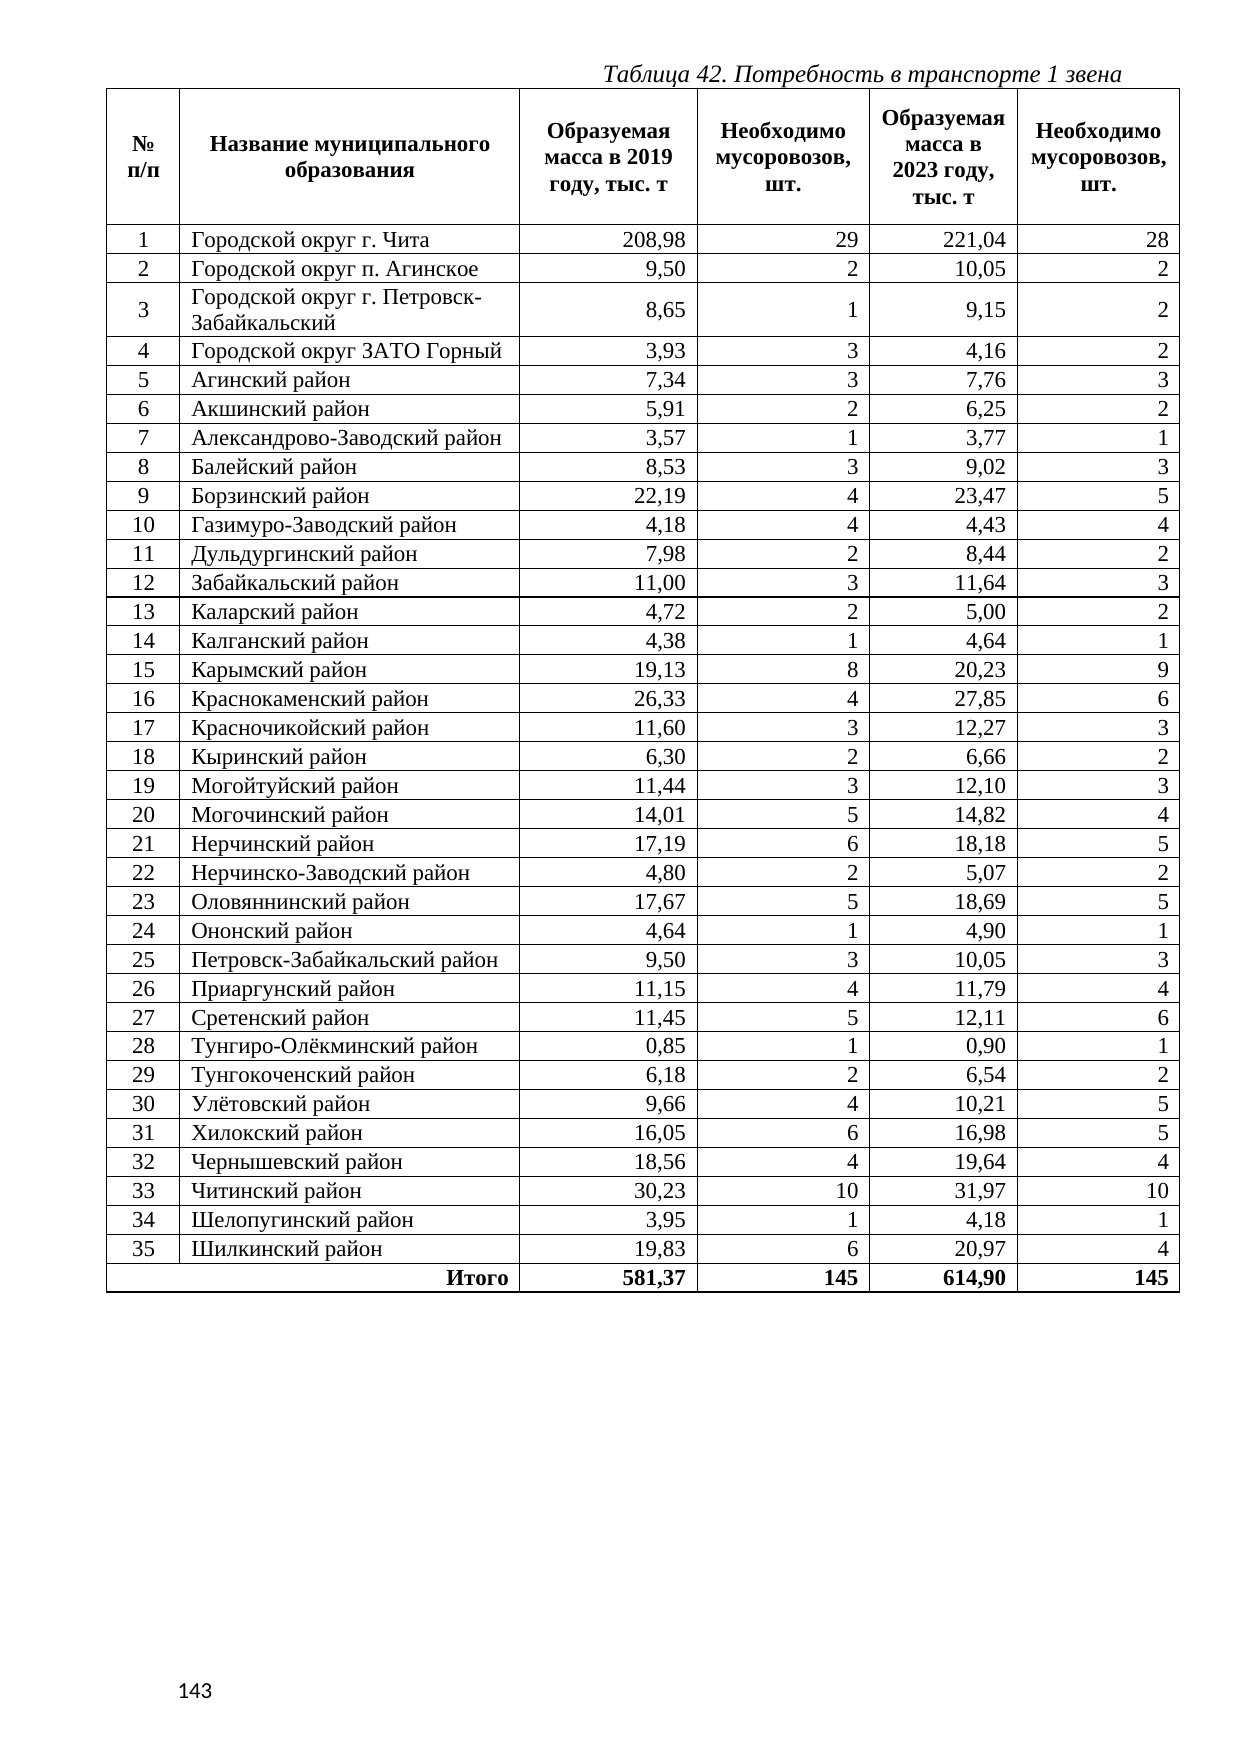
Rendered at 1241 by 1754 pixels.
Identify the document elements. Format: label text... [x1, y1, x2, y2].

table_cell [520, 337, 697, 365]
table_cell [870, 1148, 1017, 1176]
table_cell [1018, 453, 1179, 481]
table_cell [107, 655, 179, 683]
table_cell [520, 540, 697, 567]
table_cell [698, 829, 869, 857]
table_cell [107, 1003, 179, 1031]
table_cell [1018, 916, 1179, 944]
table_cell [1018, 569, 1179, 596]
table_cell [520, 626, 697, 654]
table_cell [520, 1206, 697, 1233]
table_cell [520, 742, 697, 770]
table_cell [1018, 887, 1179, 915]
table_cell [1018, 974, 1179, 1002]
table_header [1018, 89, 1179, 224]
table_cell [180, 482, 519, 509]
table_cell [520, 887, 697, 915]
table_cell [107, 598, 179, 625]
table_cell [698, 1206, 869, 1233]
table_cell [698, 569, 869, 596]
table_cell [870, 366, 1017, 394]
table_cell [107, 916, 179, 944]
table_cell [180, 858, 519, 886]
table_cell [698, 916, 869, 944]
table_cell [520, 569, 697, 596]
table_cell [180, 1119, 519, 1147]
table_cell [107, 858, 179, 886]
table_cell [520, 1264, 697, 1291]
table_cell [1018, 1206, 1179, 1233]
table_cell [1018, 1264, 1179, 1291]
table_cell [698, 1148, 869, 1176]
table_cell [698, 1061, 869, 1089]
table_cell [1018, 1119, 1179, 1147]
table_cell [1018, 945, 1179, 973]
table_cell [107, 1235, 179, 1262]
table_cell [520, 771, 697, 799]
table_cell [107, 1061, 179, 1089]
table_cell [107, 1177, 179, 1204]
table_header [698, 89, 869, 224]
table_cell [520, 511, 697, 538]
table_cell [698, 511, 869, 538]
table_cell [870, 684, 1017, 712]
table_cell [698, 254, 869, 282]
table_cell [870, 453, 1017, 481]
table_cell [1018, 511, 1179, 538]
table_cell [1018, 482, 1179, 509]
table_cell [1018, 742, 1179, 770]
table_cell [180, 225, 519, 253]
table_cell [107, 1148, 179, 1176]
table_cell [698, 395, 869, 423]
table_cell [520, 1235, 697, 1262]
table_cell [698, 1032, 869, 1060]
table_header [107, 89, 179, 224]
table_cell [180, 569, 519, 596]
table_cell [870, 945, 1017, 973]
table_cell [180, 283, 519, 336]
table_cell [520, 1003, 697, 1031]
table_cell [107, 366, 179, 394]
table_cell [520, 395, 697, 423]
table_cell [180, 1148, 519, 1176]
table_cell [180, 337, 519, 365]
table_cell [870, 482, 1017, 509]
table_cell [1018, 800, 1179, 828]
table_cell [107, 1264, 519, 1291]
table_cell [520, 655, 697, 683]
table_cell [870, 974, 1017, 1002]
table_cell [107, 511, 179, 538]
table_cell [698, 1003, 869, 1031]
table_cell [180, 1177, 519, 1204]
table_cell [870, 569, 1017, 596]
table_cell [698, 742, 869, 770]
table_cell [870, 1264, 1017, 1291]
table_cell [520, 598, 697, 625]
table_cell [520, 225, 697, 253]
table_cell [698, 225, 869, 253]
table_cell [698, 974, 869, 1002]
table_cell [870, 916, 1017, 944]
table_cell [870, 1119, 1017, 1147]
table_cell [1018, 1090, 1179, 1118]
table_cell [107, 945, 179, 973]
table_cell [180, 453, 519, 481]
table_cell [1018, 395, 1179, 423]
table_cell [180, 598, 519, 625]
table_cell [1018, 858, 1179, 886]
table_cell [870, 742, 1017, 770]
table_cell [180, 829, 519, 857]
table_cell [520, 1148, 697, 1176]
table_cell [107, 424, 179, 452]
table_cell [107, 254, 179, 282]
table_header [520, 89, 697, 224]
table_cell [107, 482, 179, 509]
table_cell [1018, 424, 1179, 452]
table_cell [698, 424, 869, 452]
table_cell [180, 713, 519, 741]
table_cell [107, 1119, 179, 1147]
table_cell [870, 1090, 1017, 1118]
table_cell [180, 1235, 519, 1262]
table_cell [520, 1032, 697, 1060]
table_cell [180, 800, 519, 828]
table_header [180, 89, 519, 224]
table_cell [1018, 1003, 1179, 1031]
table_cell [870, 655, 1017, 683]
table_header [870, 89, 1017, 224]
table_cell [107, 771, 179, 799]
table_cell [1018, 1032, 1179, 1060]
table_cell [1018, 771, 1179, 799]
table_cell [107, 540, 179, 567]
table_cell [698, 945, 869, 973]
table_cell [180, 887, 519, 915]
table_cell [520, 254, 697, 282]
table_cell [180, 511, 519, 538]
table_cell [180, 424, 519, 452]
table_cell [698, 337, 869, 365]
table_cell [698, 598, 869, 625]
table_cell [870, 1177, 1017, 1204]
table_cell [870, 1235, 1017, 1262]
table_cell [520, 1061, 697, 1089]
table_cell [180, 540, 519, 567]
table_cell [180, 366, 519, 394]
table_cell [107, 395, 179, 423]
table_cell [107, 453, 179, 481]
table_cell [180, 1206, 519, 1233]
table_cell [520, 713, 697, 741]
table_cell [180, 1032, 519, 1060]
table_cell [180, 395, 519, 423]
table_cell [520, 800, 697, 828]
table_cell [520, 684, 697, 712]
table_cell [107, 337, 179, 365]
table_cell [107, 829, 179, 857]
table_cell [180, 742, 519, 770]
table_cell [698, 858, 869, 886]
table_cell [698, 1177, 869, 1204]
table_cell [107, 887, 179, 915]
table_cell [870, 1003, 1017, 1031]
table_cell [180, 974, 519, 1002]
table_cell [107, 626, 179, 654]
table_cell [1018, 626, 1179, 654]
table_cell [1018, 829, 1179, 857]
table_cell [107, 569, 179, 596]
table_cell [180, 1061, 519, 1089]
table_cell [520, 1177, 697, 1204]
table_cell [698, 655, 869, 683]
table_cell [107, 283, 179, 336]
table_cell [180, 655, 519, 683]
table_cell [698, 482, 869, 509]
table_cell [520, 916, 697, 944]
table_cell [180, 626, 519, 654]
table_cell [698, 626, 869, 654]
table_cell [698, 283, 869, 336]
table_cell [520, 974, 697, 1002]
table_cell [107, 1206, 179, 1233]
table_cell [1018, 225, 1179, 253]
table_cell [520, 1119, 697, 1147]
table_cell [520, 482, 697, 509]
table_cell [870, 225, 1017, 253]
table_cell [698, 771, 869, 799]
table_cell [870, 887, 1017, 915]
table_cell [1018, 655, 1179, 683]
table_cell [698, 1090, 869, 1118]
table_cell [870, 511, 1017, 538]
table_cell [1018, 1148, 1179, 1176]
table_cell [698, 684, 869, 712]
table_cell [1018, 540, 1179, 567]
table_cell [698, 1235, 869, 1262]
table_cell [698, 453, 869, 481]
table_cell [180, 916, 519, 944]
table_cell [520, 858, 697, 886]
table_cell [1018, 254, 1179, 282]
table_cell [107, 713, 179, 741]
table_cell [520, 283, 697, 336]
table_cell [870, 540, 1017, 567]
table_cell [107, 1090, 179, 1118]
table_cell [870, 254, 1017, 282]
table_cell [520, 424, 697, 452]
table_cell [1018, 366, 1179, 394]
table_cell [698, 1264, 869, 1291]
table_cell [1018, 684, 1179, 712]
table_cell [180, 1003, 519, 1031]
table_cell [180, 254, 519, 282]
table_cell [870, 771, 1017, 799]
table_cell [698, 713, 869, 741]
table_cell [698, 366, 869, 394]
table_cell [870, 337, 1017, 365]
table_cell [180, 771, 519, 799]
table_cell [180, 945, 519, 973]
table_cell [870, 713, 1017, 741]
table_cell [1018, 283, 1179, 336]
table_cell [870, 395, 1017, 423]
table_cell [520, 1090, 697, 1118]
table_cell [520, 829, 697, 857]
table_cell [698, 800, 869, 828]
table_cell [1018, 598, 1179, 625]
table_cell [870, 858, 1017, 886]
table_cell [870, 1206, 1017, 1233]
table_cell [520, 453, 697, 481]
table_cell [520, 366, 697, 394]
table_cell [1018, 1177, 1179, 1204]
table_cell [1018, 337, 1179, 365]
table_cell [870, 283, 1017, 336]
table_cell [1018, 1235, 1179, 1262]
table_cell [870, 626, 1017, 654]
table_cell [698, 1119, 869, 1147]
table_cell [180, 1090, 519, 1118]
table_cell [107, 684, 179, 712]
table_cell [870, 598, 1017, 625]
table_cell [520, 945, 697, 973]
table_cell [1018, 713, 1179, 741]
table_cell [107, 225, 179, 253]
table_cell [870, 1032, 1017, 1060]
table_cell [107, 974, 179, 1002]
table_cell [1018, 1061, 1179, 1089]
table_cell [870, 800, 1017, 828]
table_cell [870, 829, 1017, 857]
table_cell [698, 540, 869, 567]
text Таблица 42. Потребность в транспорте 1 звена [118, 59, 1122, 88]
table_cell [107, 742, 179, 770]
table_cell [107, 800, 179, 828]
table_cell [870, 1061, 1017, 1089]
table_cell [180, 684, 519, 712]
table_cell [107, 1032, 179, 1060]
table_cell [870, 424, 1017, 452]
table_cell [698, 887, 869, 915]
